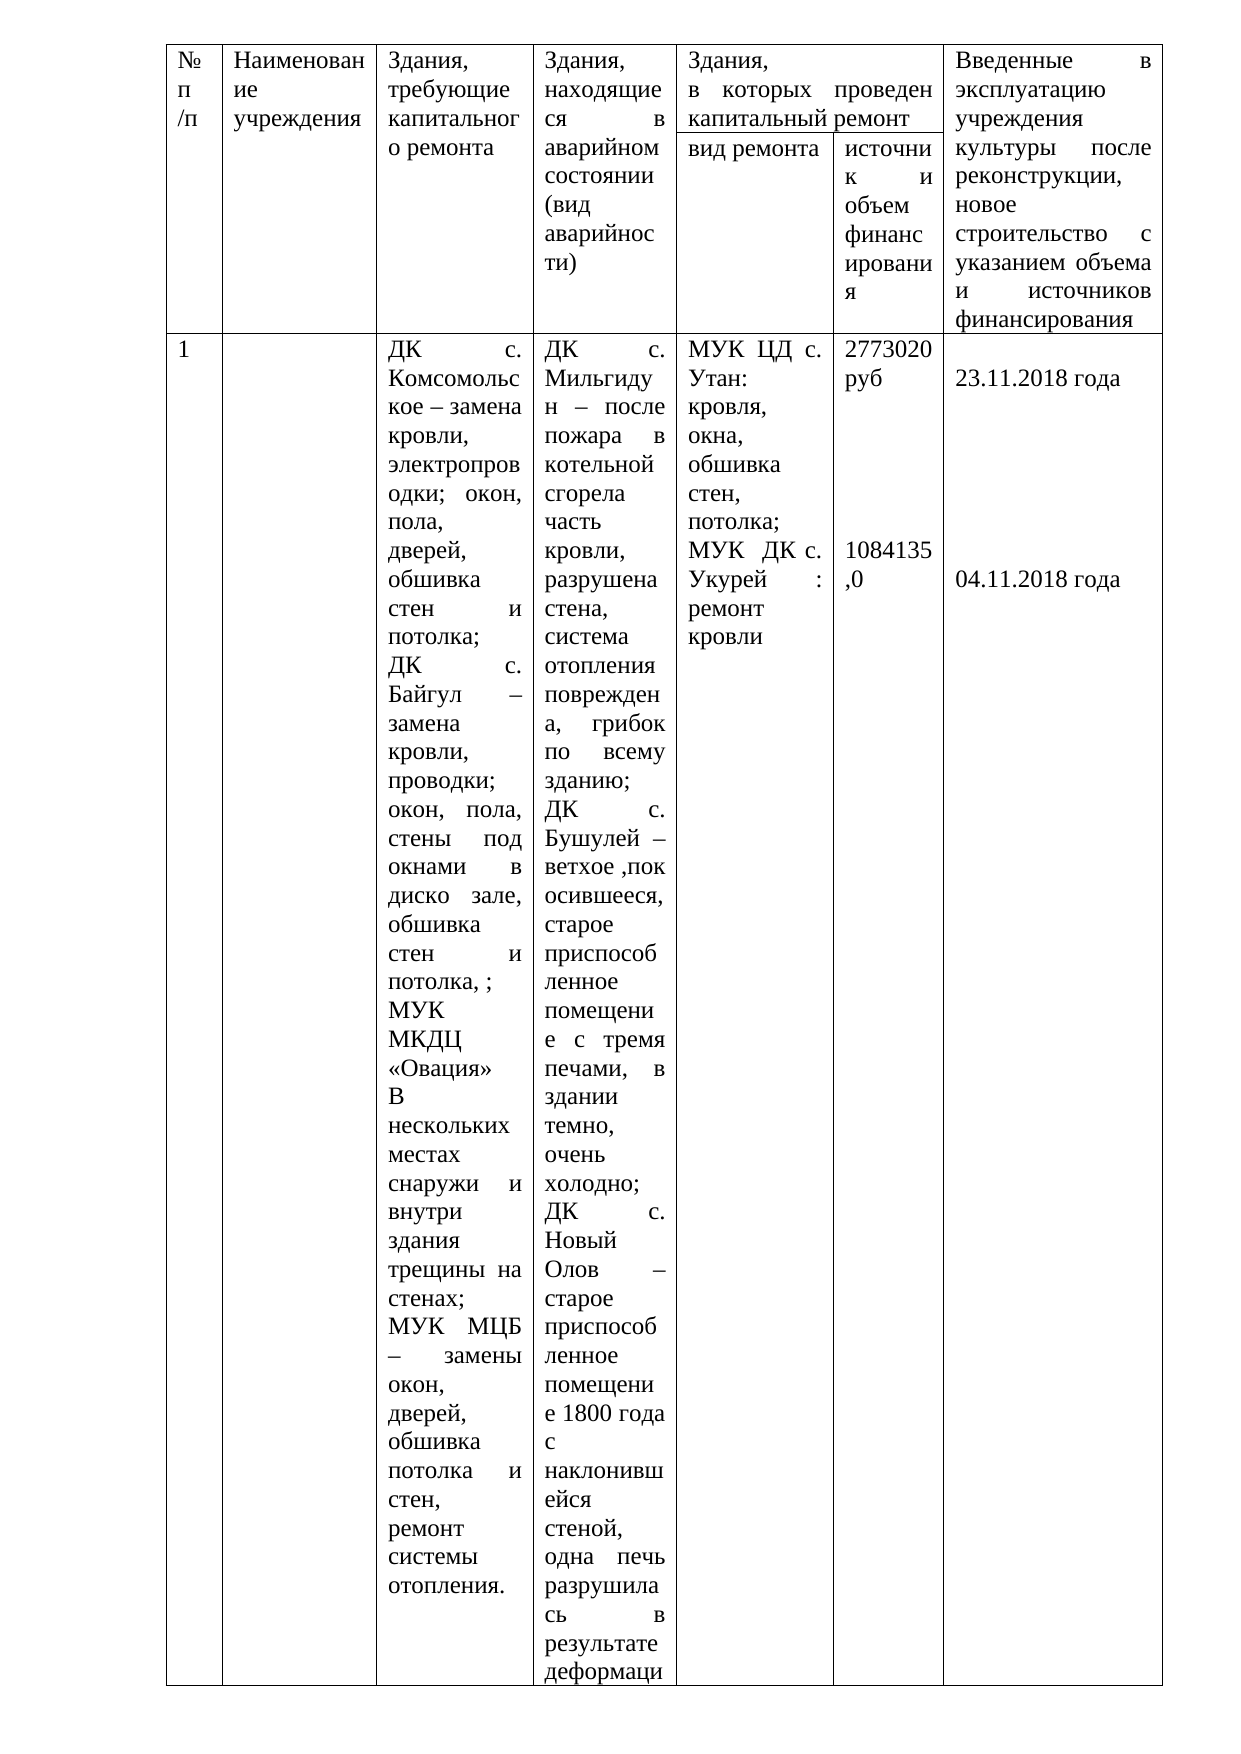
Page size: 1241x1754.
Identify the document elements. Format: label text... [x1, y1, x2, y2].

table_cell 1 [167, 334, 222, 1685]
table_header Здания, находящиеся в аварийном состоянии (вид аварийности) [534, 45, 676, 333]
table_cell источник и объем финансирования [834, 133, 943, 333]
table_header Наименование учреждения [223, 45, 376, 333]
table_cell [534, 334, 676, 1685]
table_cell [377, 334, 533, 1685]
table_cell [834, 334, 943, 1685]
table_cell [944, 334, 1162, 1685]
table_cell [677, 334, 833, 1685]
table_header Введенные в эксплуатацию учреждения культуры после реконструкции, новое строительство с указанием объема и источников финансирования [944, 45, 1162, 333]
table_header № п/п [167, 45, 222, 333]
table_cell [223, 334, 376, 1685]
table_header Здания, в которых проведен капитальный ремонт [677, 45, 943, 132]
table_header Здания, требующие капитального ремонта [377, 45, 533, 333]
table_cell вид ремонта [677, 133, 833, 333]
